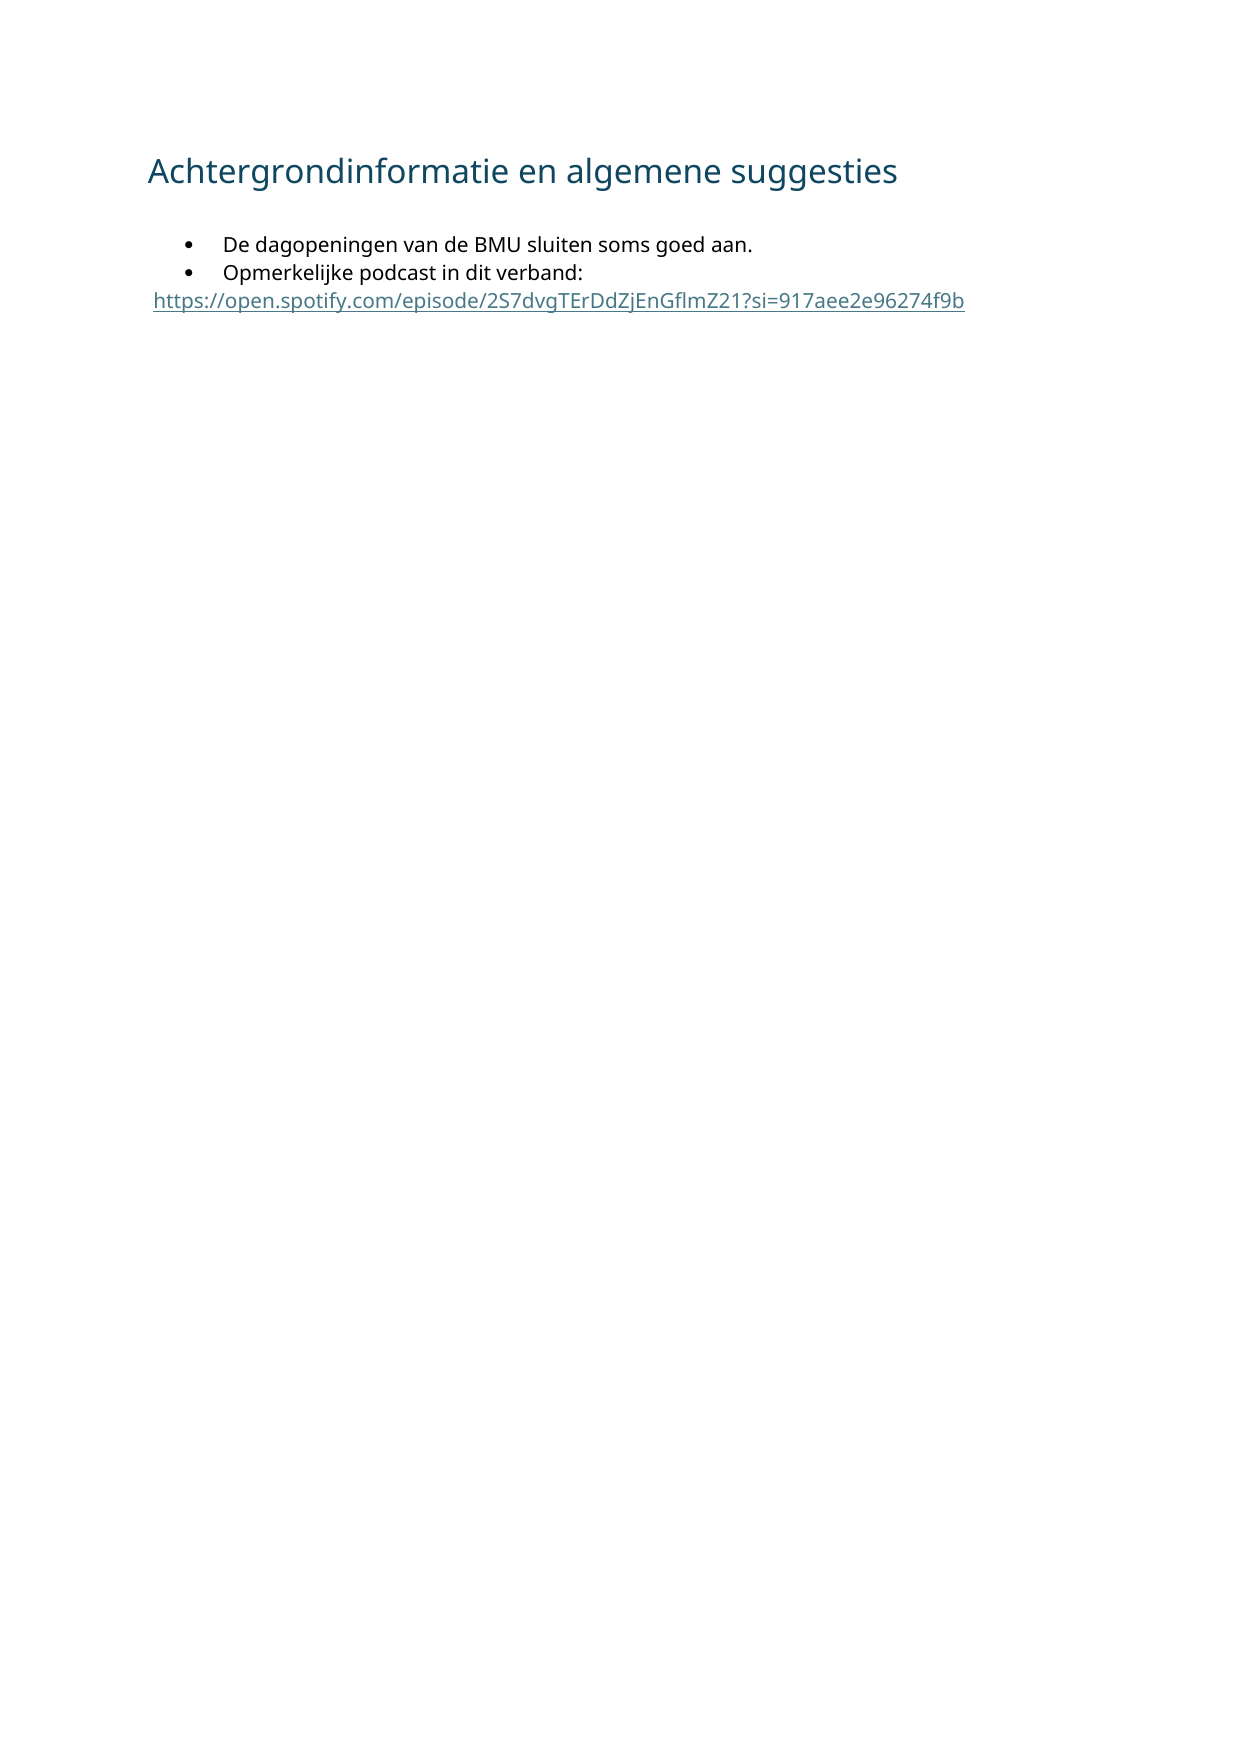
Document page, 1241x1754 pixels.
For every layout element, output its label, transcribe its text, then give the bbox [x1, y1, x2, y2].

subtitle Achtergrondinformatie en algemene suggesties [148, 148, 1093, 193]
list Opmerkelijke podcast in dit verband: [185, 258, 1093, 287]
list De dagopeningen van de BMU sluiten soms goed aan. [185, 230, 1093, 258]
text https://open.spotify.com/episode/2S7dvgTErDdZjEnGflmZ21?si=917aee2e96274f9b [148, 287, 1093, 315]
